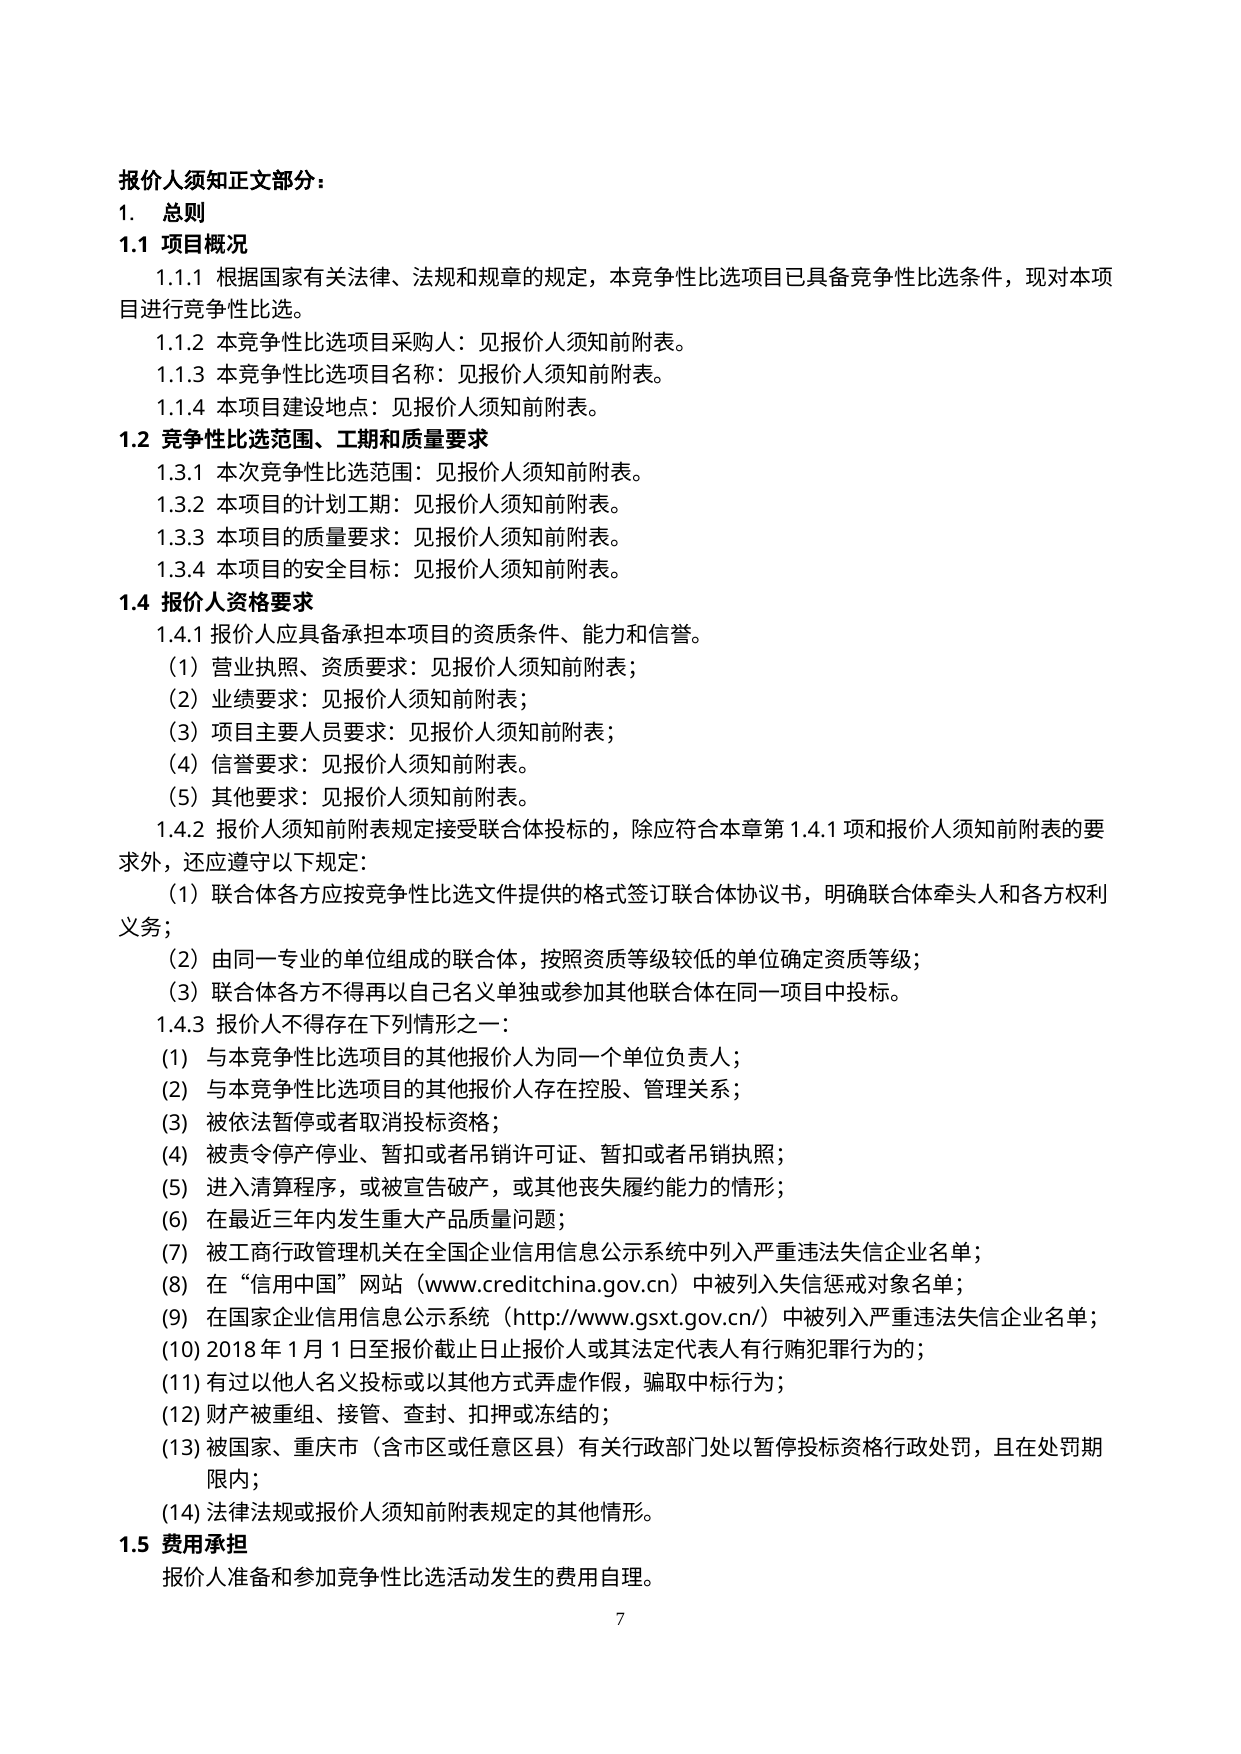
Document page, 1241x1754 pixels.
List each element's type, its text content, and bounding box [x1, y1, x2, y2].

text 1.4.1 报价人应具备承担本项目的资质条件、能力和信誉。 [118, 617, 1122, 649]
text 1.1.4 本项目建设地点：见报价人须知前附表。 [156, 389, 1122, 422]
list 被责令停产停业、暂扣或者吊销许可证、暂扣或者吊销执照； [162, 1137, 1122, 1169]
text （1）联合体各方应按竞争性比选文件提供的格式签订联合体协议书，明确联合体牵头人和各方权利义务； [118, 877, 1122, 942]
text （4）信誉要求：见报价人须知前附表。 [118, 747, 1122, 779]
list 财产被重组、接管、查封、扣押或冻结的； [162, 1397, 1122, 1429]
text 1.1.3 本竞争性比选项目名称：见报价人须知前附表。 [156, 357, 1122, 389]
subtitle 1. 总则 [118, 194, 1122, 227]
text 1.1.1 根据国家有关法律、法规和规章的规定，本竞争性比选项目已具备竞争性比选条件，现对本项目进行竞争性比选。 [118, 259, 1122, 324]
text （5）其他要求：见报价人须知前附表。 [118, 779, 1122, 812]
list 被国家、重庆市（含市区或任意区县）有关行政部门处以暂停投标资格行政处罚，且在处罚期限内； [162, 1429, 1122, 1494]
list 2018年1月1日至报价截止日止报价人或其法定代表人有行贿犯罪行为的； [162, 1332, 1122, 1364]
text 1.3.3 本项目的质量要求：见报价人须知前附表。 [156, 519, 1122, 552]
text 1.3.2 本项目的计划工期：见报价人须知前附表。 [156, 487, 1122, 519]
text 1.3.1 本次竞争性比选范围：见报价人须知前附表。 [156, 454, 1122, 487]
text 1.1.2 本竞争性比选项目采购人：见报价人须知前附表。 [118, 324, 1122, 357]
text （2）由同一专业的单位组成的联合体，按照资质等级较低的单位确定资质等级； [118, 942, 1122, 974]
text 1.3.4 本项目的安全目标：见报价人须知前附表。 [156, 552, 1122, 584]
list 有过以他人名义投标或以其他方式弄虚作假，骗取中标行为； [162, 1364, 1122, 1397]
list 在最近三年内发生重大产品质量问题； [162, 1202, 1122, 1234]
subtitle 1.1 项目概况 [118, 227, 1122, 259]
list 进入清算程序，或被宣告破产，或其他丧失履约能力的情形； [162, 1169, 1122, 1202]
list 与本竞争性比选项目的其他报价人存在控股、管理关系； [162, 1072, 1122, 1104]
text 1.4.3 报价人不得存在下列情形之一： [118, 1007, 1122, 1039]
list 被依法暂停或者取消投标资格； [162, 1104, 1122, 1137]
subtitle 1.2 竞争性比选范围、工期和质量要求 [118, 422, 1122, 454]
list 在国家企业信用信息公示系统（http://www.gsxt.gov.cn/）中被列入严重违法失信企业名单； [162, 1299, 1122, 1332]
subtitle 1.4 报价人资格要求 [118, 584, 1122, 617]
text （3）项目主要人员要求：见报价人须知前附表； [118, 714, 1122, 747]
list 被工商行政管理机关在全国企业信用信息公示系统中列入严重违法失信企业名单； [162, 1234, 1122, 1267]
subtitle 报价人须知正文部分： [118, 162, 1122, 194]
text （3）联合体各方不得再以自己名义单独或参加其他联合体在同一项目中投标。 [118, 974, 1122, 1007]
text （1）营业执照、资质要求：见报价人须知前附表； [118, 649, 1122, 682]
list 与本竞争性比选项目的其他报价人为同一个单位负责人； [162, 1039, 1122, 1072]
list 在“信用中国”网站（www.creditchina.gov.cn）中被列入失信惩戒对象名单； [162, 1267, 1122, 1299]
text （2）业绩要求：见报价人须知前附表； [118, 682, 1122, 714]
list 法律法规或报价人须知前附表规定的其他情形。 [162, 1494, 1122, 1527]
text 1.4.2 报价人须知前附表规定接受联合体投标的，除应符合本章第1.4.1项和报价人须知前附表的要求外，还应遵守以下规定： [118, 812, 1122, 877]
text 报价人准备和参加竞争性比选活动发生的费用自理。 [118, 1559, 1122, 1592]
subtitle 1.5 费用承担 [118, 1527, 1122, 1559]
